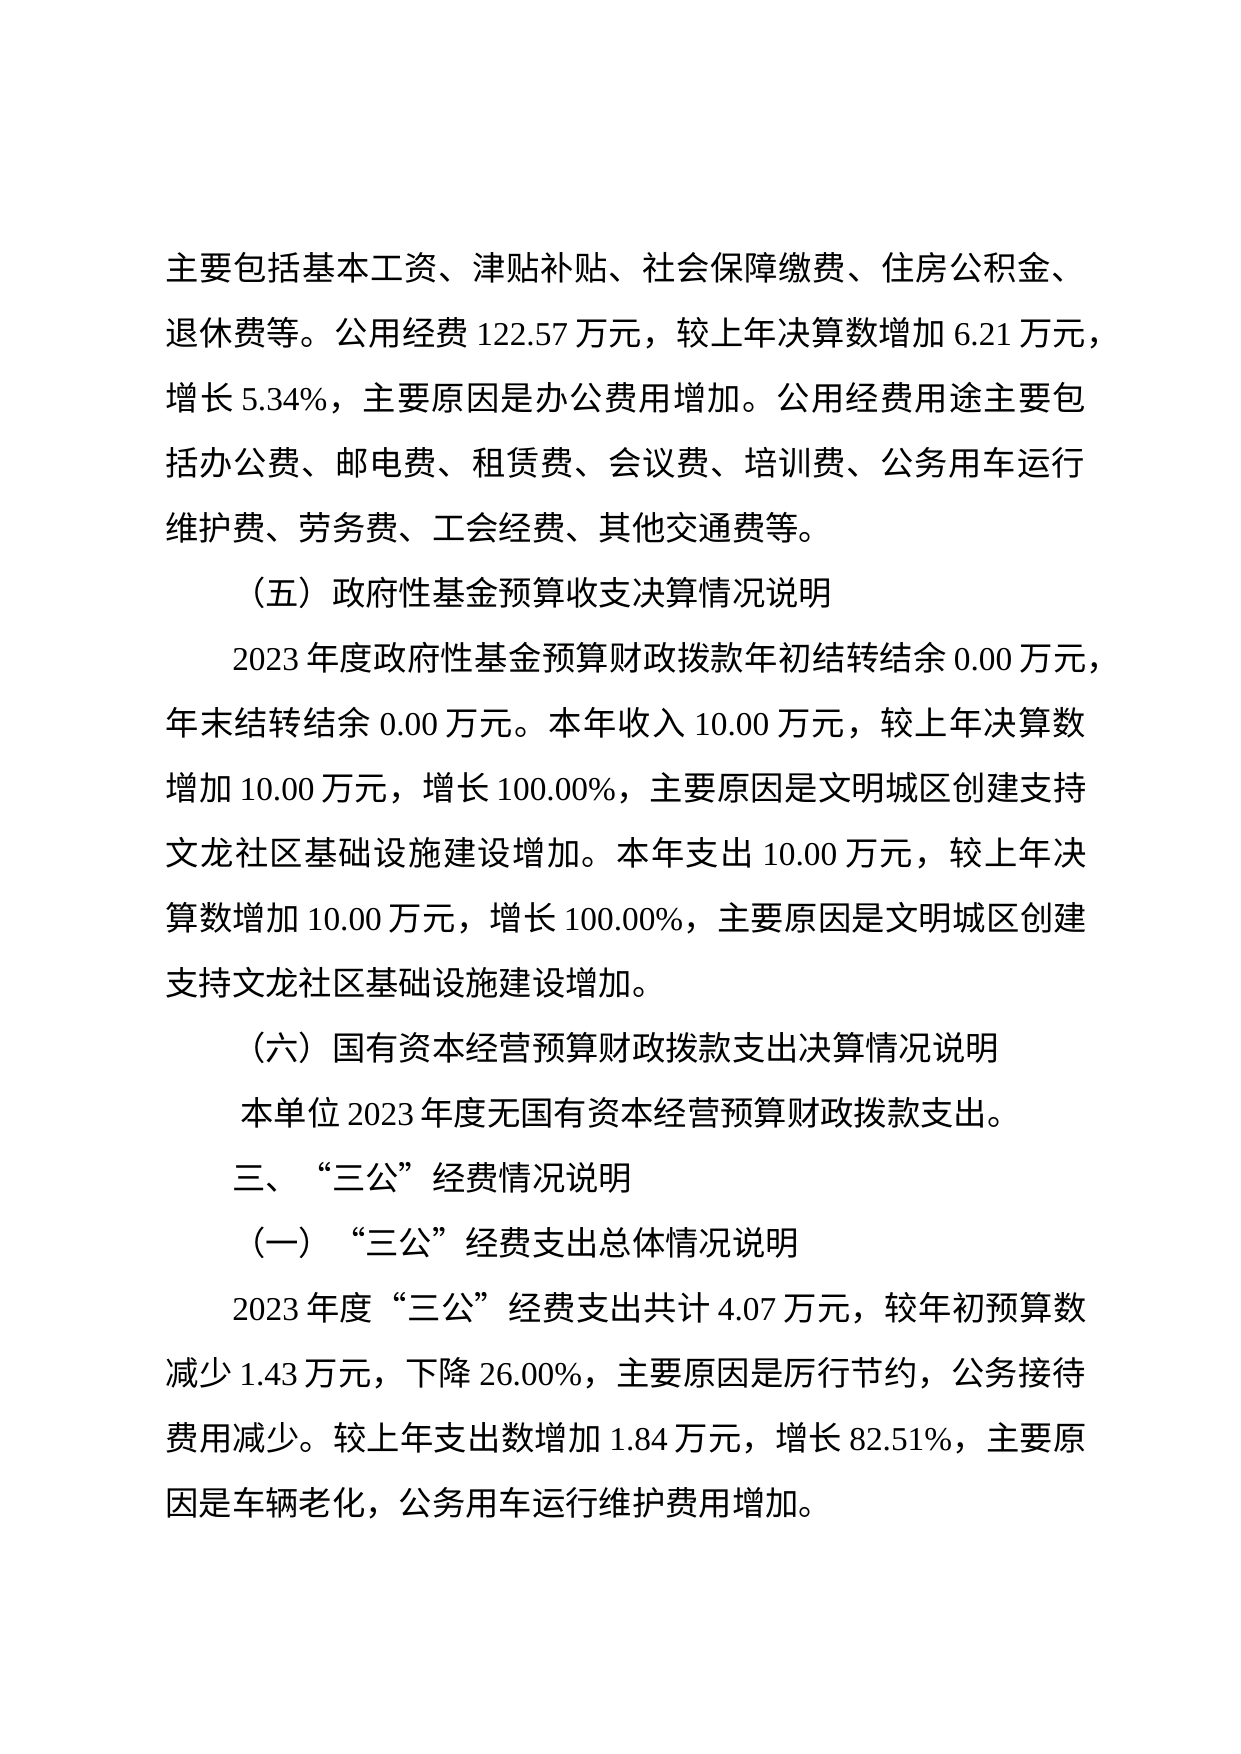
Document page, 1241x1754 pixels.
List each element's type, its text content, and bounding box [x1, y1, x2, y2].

text 本单位2023年度无国有资本经营预算财政拨款支出。 [165, 1078, 1087, 1143]
text 2023年度“三公”经费支出共计4.07万元，较年初预算数减少1.43万元，下降26.00%，主要原因是厉行节约，公务接待费用减少。较上年支出数增加1.84万元，增长82.51%，主要原因是车辆老化，公务用车运行维护费用增加。 [165, 1273, 1087, 1533]
text 2023年度政府性基金预算财政拨款年初结转结余0.00万元，年末结转结余0.00万元。本年收入10.00万元，较上年决算数增加10.00万元，增长100.00%，主要原因是文明城区创建支持文龙社区基础设施建设增加。本年支出10.00万元，较上年决算数增加10.00万元，增长100.00%，主要原因是文明城区创建支持文龙社区基础设施建设增加。 [165, 623, 1087, 1013]
text 三、“三公”经费情况说明 [165, 1143, 1087, 1208]
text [165, 233, 1087, 558]
text （六）国有资本经营预算财政拨款支出决算情况说明 [165, 1013, 1087, 1078]
text （五）政府性基金预算收支决算情况说明 [165, 558, 1087, 623]
text （一）“三公”经费支出总体情况说明 [165, 1208, 1087, 1273]
